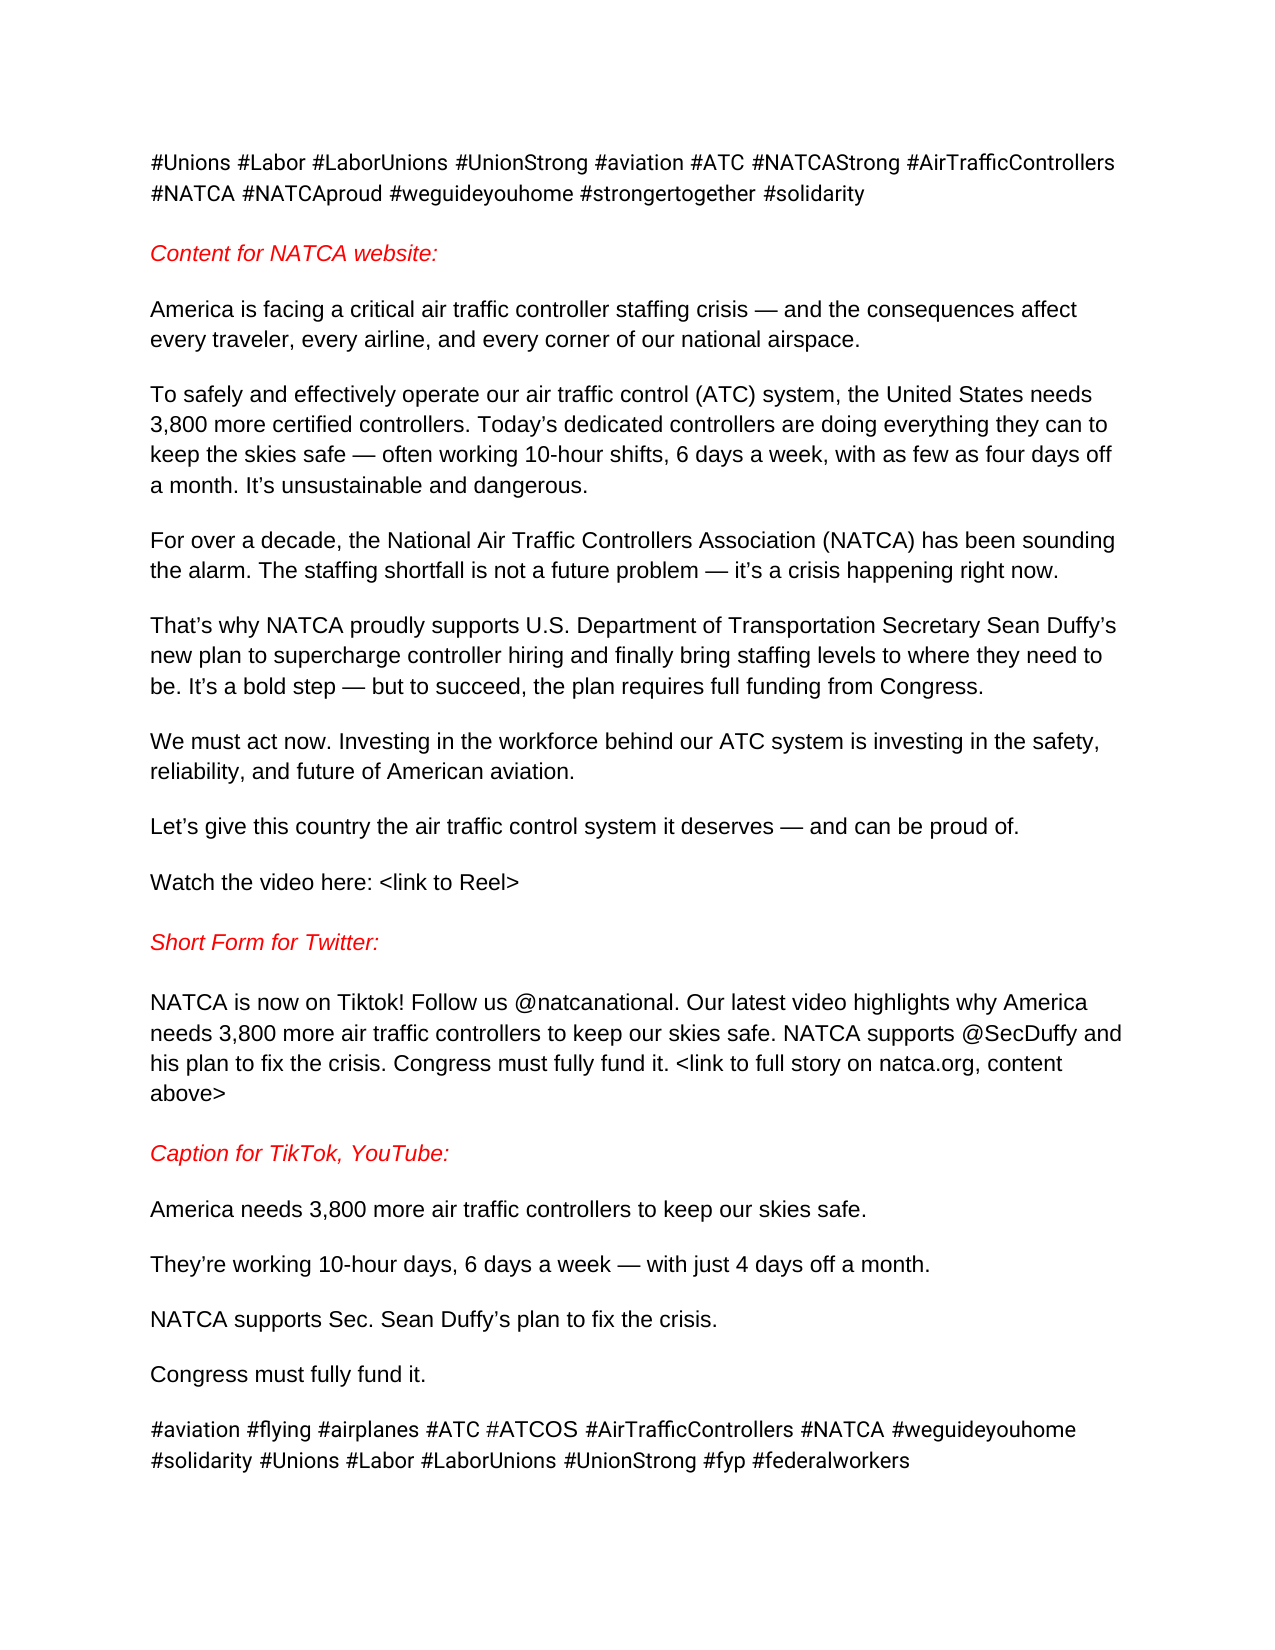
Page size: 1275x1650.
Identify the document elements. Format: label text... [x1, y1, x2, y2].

text #Unions #Labor #LaborUnions #UnionStrong #aviation #ATC #NATCAStrong #AirTrafficControllers #NATCA #NATCAproud #weguideyouhome #strongertogether #solidarity [150, 150, 1125, 206]
text We must act now. Investing in the workforce behind our ATC system is investing in the safety, reliability, and future of American aviation. [150, 728, 1125, 784]
text America is facing a critical air traffic controller staffing crisis — and the consequences affect every traveler, every airline, and every corner of our national airspace. [150, 296, 1125, 352]
text That’s why NATCA proudly supports U.S. Department of Transportation Secretary Sean Duffy’s new plan to supercharge controller hiring and finally bring staffing levels to where they need to be. It’s a bold step — but to succeed, the plan requires full funding from Congress. [150, 612, 1125, 699]
text Watch the video here: <link to Reel> [150, 868, 1125, 895]
text For over a decade, the National Air Traffic Controllers Association (NATCA) has been sounding the alarm. The staffing shortfall is not a future problem — it’s a crisis happening right now. [150, 527, 1125, 583]
text #aviation #flying #airplanes #ATC #ATCOS #AirTrafficControllers #NATCA #weguideyouhome #solidarity #Unions #Labor #LaborUnions #UnionStrong #fyp #federalworkers [150, 1416, 1125, 1474]
text To safely and effectively operate our air traffic control (ATC) system, the United States needs 3,800 more certified controllers. Today’s dedicated controllers are doing everything they can to keep the skies safe — often working 10-hour shifts, 6 days a week, with as few as four days off a month. It’s unsustainable and dangerous. [150, 381, 1125, 498]
text Caption for TikTok, YouTube: [150, 1140, 1125, 1167]
text Content for NATCA website: [150, 240, 1125, 267]
text NATCA supports Sec. Sean Duffy’s plan to fix the crisis. [150, 1306, 1125, 1332]
text They’re working 10-hour days, 6 days a week — with just 4 days off a month. [150, 1251, 1125, 1277]
text America needs 3,800 more air traffic controllers to keep our skies safe. [150, 1196, 1125, 1222]
text NATCA is now on Tiktok! Follow us @natcanational. Our latest video highlights why America needs 3,800 more air traffic controllers to keep our skies safe. NATCA supports @SecDuffy and his plan to fix the crisis. Congress must fully fund it. <link to full story on natca.org, content above> [150, 989, 1125, 1106]
text Congress must fully fund it. [150, 1361, 1125, 1388]
text Short Form for Twitter: [150, 929, 1125, 955]
text Let’s give this country the air traffic control system it deserves — and can be proud of. [150, 813, 1125, 840]
